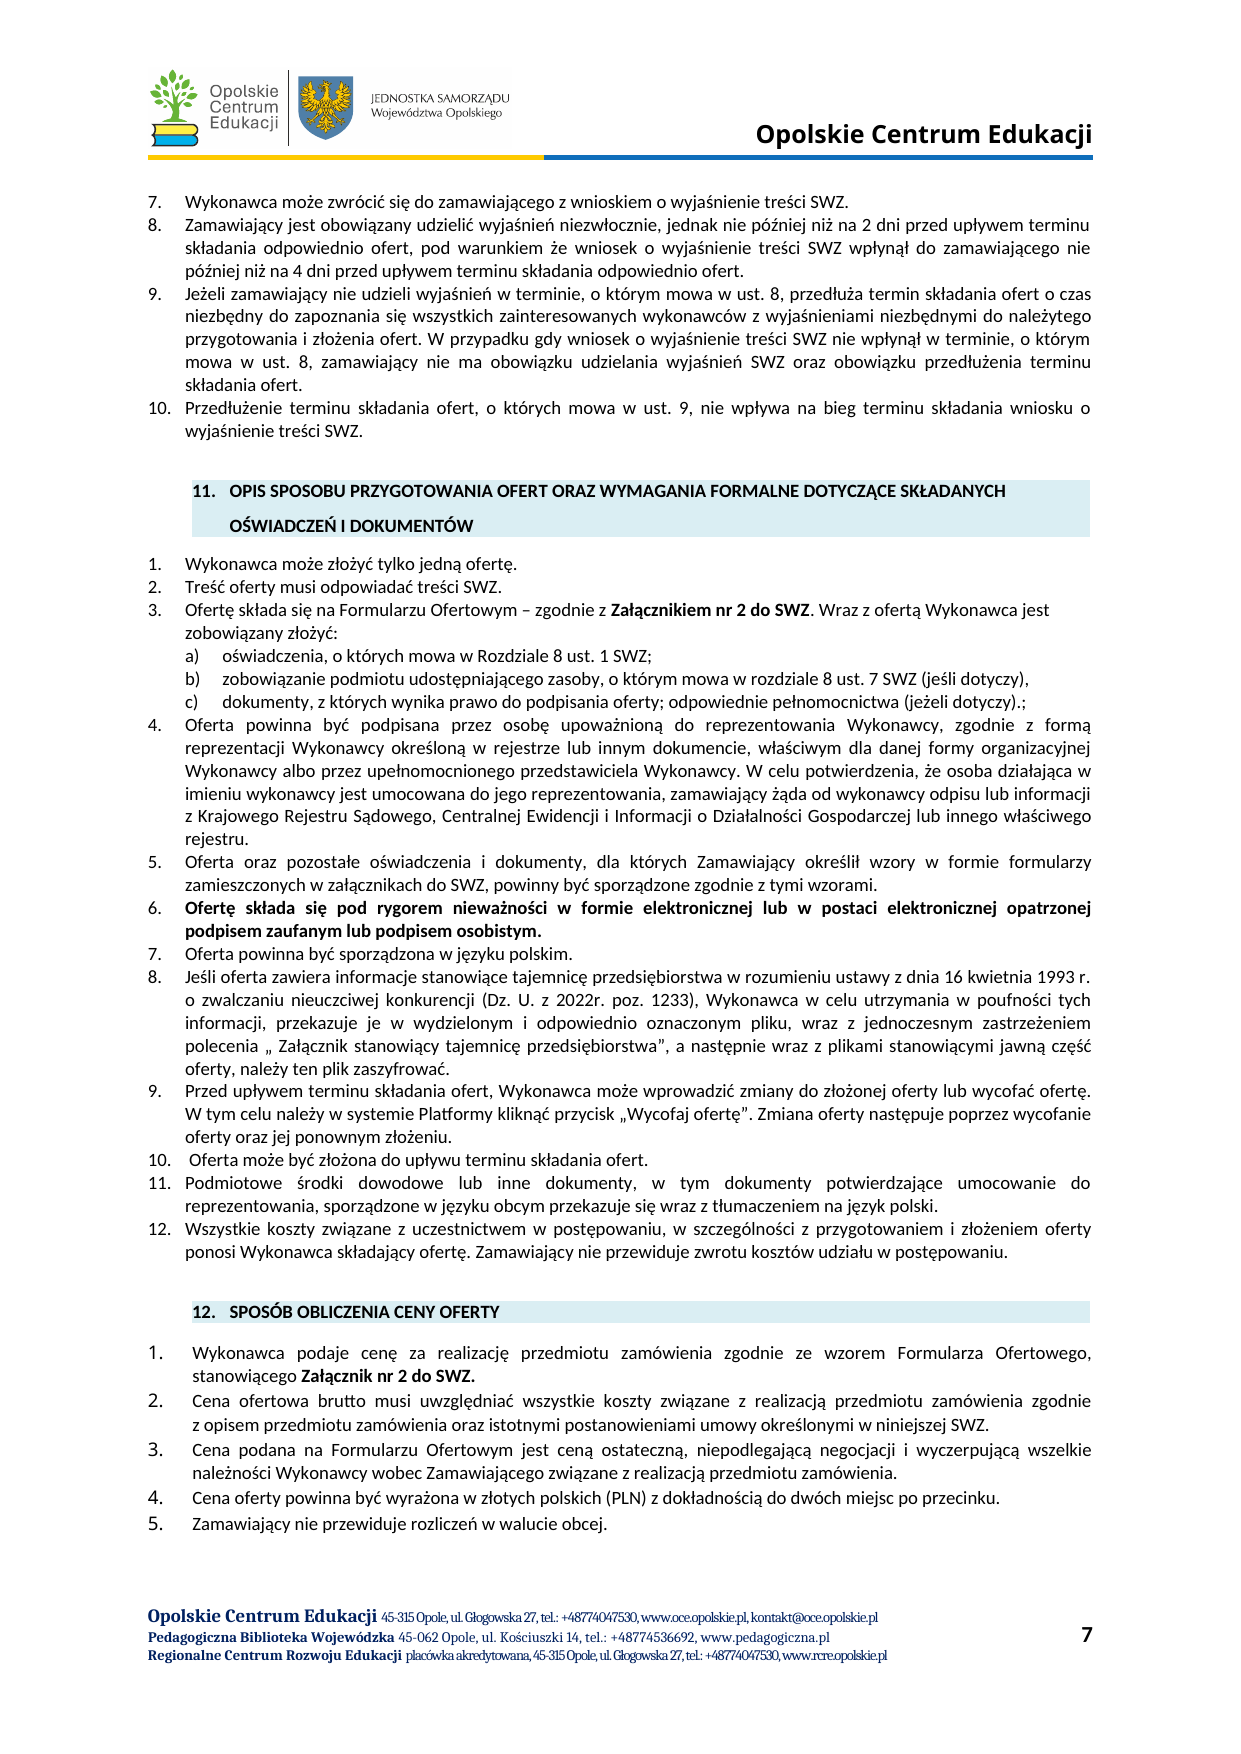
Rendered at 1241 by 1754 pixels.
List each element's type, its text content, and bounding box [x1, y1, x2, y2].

list Zamawiający jest obowiązany udzielić wyjaśnień niezwłocznie, jednak nie później niż na 2 dni przed upływem terminu składania odpowiednio ofert, pod warunkiem że wniosek o wyjaśnienie treści SWZ wpłynął do zamawiającego nie później niż na 4 dni przed upływem terminu składania odpowiednio ofert. [148, 213, 1093, 282]
list Wykonawca może złożyć tylko jedną ofertę. [148, 553, 1093, 576]
list Zamawiający nie przewiduje rozliczeń w walucie obcej. [148, 1510, 1093, 1535]
list Cena podana na Formularzu Ofertowym jest ceną ostateczną, niepodlegającą negocjacji i wyczerpującą wszelkie należności Wykonawcy wobec Zamawiającego związane z realizacją przedmiotu zamówienia. [148, 1436, 1093, 1484]
list Treść oferty musi odpowiadać treści SWZ. [148, 576, 1093, 598]
list Wykonawca podaje cenę za realizację przedmiotu zamówienia zgodnie ze wzorem Formularza Ofertowego, stanowiącego Załącznik nr 2 do SWZ. [148, 1339, 1093, 1387]
list Oferta oraz pozostałe oświadczenia i dokumenty, dla których Zamawiający określił wzory w formie formularzy zamieszczonych w załącznikach do SWZ, powinny być sporządzone zgodnie z tymi wzorami. [148, 851, 1093, 896]
list Jeżeli zamawiający nie udzieli wyjaśnień w terminie, o którym mowa w ust. 8, przedłuża termin składania ofert o czas niezbędny do zapoznania się wszystkich zainteresowanych wykonawców z wyjaśnieniami niezbędnymi do należytego przygotowania i złożenia ofert. W przypadku gdy wniosek o wyjaśnienie treści SWZ nie wpłynął w terminie, o którym mowa w ust. 8, zamawiający nie ma obowiązku udzielania wyjaśnień SWZ oraz obowiązku przedłużenia terminu składania ofert. [148, 282, 1093, 396]
list Oferta powinna być podpisana przez osobę upoważnioną do reprezentowania Wykonawcy, zgodnie z formą reprezentacji Wykonawcy określoną w rejestrze lub innym dokumencie, właściwym dla danej formy organizacyjnej Wykonawcy albo przez upełnomocnionego przedstawiciela Wykonawcy. W celu potwierdzenia, że osoba działająca w imieniu wykonawcy jest umocowana do jego reprezentowania, zamawiający żąda od wykonawcy odpisu lub informacji z Krajowego Rejestru Sądowego, Centralnej Ewidencji i Informacji o Działalności Gospodarczej lub innego właściwego rejestru. [148, 713, 1093, 851]
list Ofertę składa się na Formularzu Ofertowym – zgodnie z Załącznikiem nr 2 do SWZ. Wraz z ofertą Wykonawca jest zobowiązany złożyć: [148, 598, 1093, 644]
list Przedłużenie terminu składania ofert, o których mowa w ust. 9, nie wpływa na bieg terminu składania wniosku o wyjaśnienie treści SWZ. [148, 396, 1093, 442]
list Cena ofertowa brutto musi uwzględniać wszystkie koszty związane z realizacją przedmiotu zamówienia zgodnie z opisem przedmiotu zamówienia oraz istotnymi postanowieniami umowy określonymi w niniejszej SWZ. [148, 1387, 1093, 1436]
list Oferta powinna być sporządzona w języku polskim. [148, 942, 1093, 965]
list Wszystkie koszty związane z uczestnictwem w postępowaniu, w szczególności z przygotowaniem i złożeniem oferty ponosi Wykonawca składający ofertę. Zamawiający nie przewiduje zwrotu kosztów udziału w postępowaniu. [148, 1217, 1093, 1263]
list Wykonawca może zwrócić się do zamawiającego z wnioskiem o wyjaśnienie treści SWZ. [148, 190, 1093, 213]
list SPOSÓB OBLICZENIA CENY OFERTY [192, 1301, 1090, 1323]
list Cena oferty powinna być wyrażona w złotych polskich (PLN) z dokładnością do dwóch miejsc po przecinku. [148, 1484, 1093, 1510]
list Przed upływem terminu składania ofert, Wykonawca może wprowadzić zmiany do złożonej oferty lub wycofać ofertę. W tym celu należy w systemie Platformy kliknąć przycisk „Wycofaj ofertę”. Zmiana oferty następuje poprzez wycofanie oferty oraz jej ponownym złożeniu. [148, 1080, 1093, 1148]
list zobowiązanie podmiotu udostępniającego zasoby, o którym mowa w rozdziale 8 ust. 7 SWZ (jeśli dotyczy), [185, 667, 1093, 690]
list OPIS SPOSOBU PRZYGOTOWANIA OFERT ORAZ WYMAGANIA FORMALNE DOTYCZĄCE SKŁADANYCH OŚWIADCZEŃ I DOKUMENTÓW [192, 480, 1090, 537]
list Jeśli oferta zawiera informacje stanowiące tajemnicę przedsiębiorstwa w rozumieniu ustawy z dnia 16 kwietnia 1993 r. o zwalczaniu nieuczciwej konkurencji (Dz. U. z 2022r. poz. 1233), Wykonawca w celu utrzymania w poufności tych informacji, przekazuje je w wydzielonym i odpowiednio oznaczonym pliku, wraz z jednoczesnym zastrzeżeniem polecenia „ Załącznik stanowiący tajemnicę przedsiębiorstwa”, a następnie wraz z plikami stanowiącymi jawną część oferty, należy ten plik zaszyfrować. [148, 965, 1093, 1080]
list Podmiotowe środki dowodowe lub inne dokumenty, w tym dokumenty potwierdzające umocowanie do reprezentowania, sporządzone w języku obcym przekazuje się wraz z tłumaczeniem na język polski. [148, 1171, 1093, 1217]
list dokumenty, z których wynika prawo do podpisania oferty; odpowiednie pełnomocnictwa (jeżeli dotyczy).; [185, 690, 1093, 713]
list Ofertę składa się pod rygorem nieważności w formie elektronicznej lub w postaci elektronicznej opatrzonej podpisem zaufanym lub podpisem osobistym. [148, 896, 1093, 942]
list Oferta może być złożona do upływu terminu składania ofert. [148, 1148, 1093, 1171]
list oświadczenia, o których mowa w Rozdziale 8 ust. 1 SWZ; [185, 644, 1093, 667]
